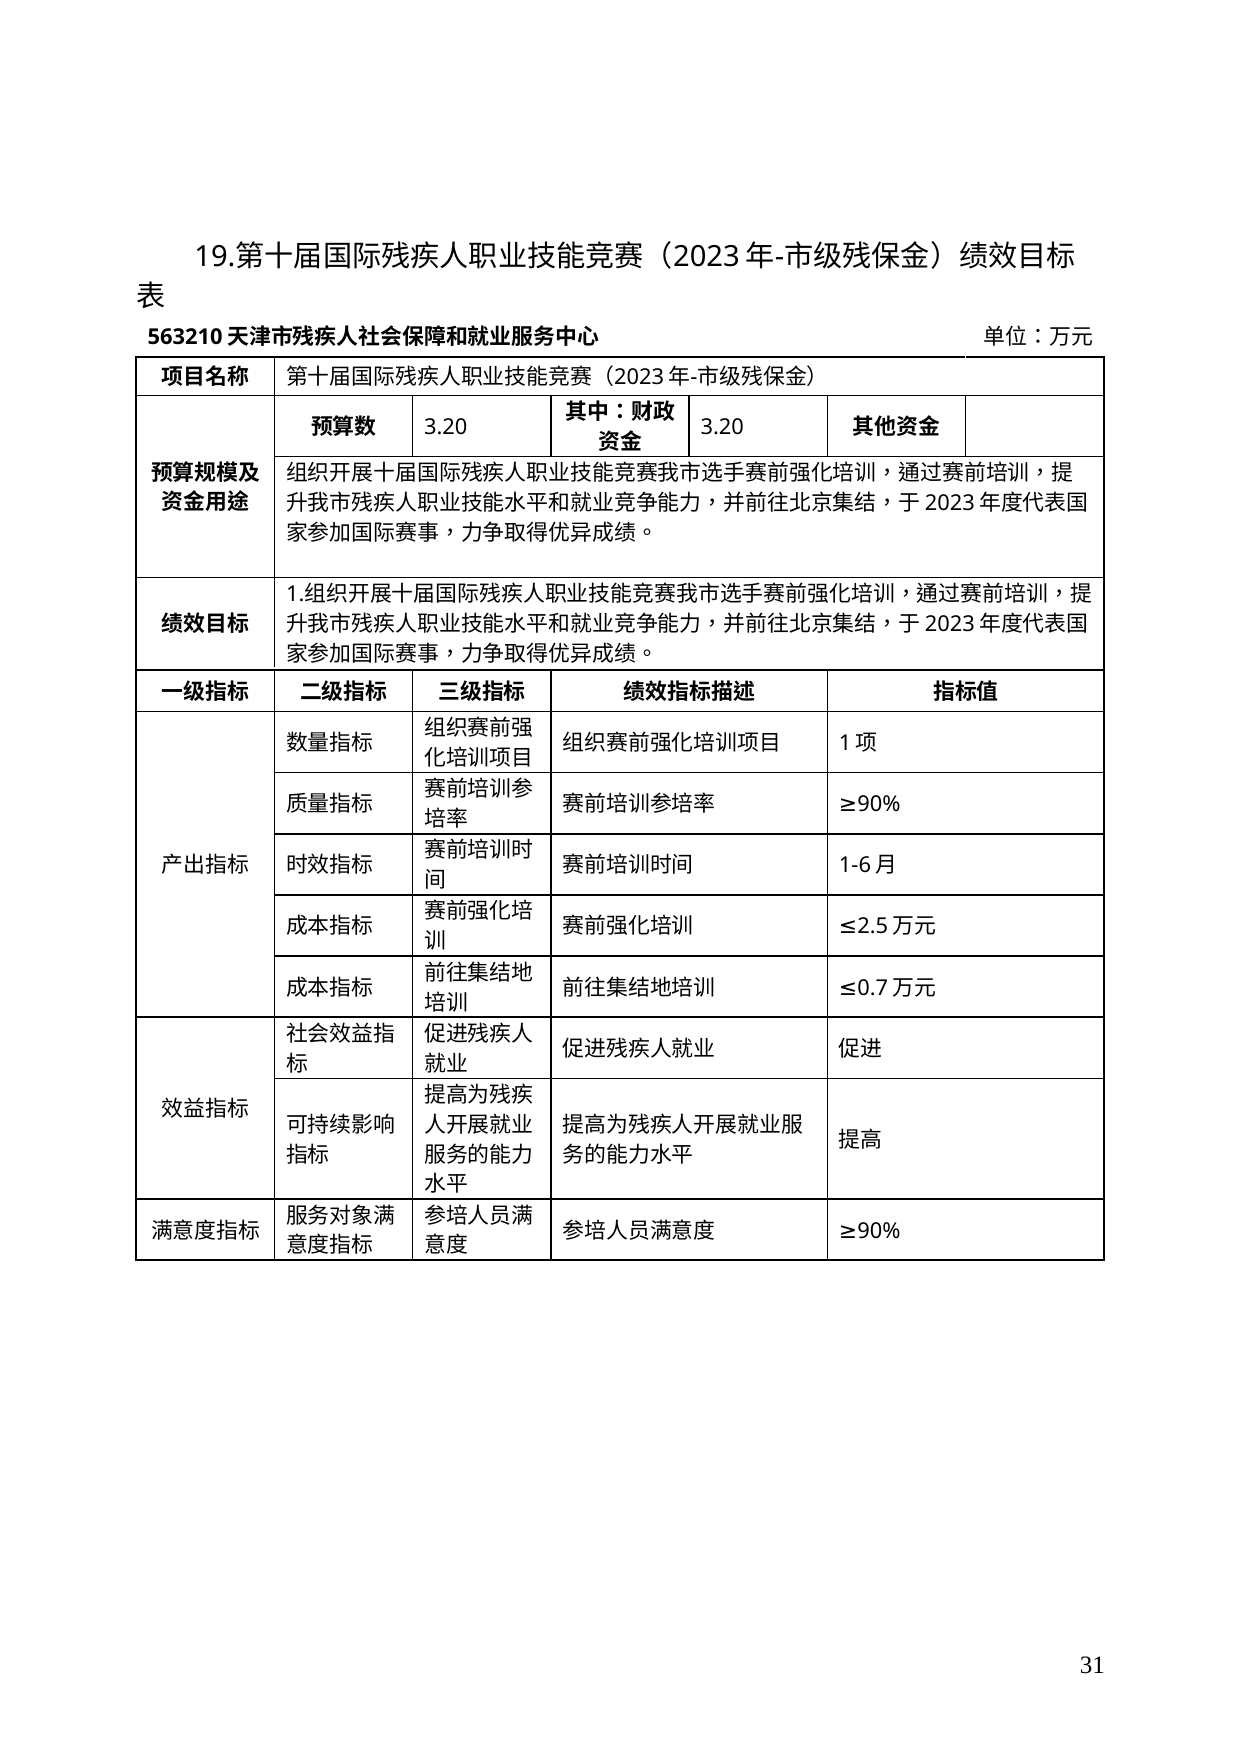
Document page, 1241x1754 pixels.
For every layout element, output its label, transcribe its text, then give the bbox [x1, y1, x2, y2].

table_cell 赛前培训参培率 [413, 773, 550, 833]
table_cell 时效指标 [275, 835, 412, 894]
table_cell 提高 [828, 1079, 1103, 1198]
table_cell 前往集结地培训 [552, 957, 827, 1016]
table_cell 参培人员满意度 [552, 1200, 827, 1259]
table_header 563210天津市残疾人社会保障和就业服务中心 [137, 316, 965, 356]
table_cell ≥90% [828, 1200, 1103, 1259]
table_cell 前往集结地培训 [413, 957, 550, 1016]
table_cell 服务对象满意度指标 [275, 1200, 412, 1259]
table_cell 质量指标 [275, 773, 412, 833]
table_cell 促进残疾人就业 [413, 1018, 550, 1077]
table_cell 赛前培训时间 [413, 835, 550, 894]
table_cell 可持续影响指标 [275, 1079, 412, 1198]
table_cell 3.20 [690, 396, 827, 456]
table_cell 预算数 [275, 396, 412, 456]
table_cell 绩效目标 [137, 578, 274, 667]
table_cell 产出指标 [137, 712, 274, 1016]
table_cell 促进残疾人就业 [552, 1018, 827, 1077]
table_cell 组织开展十届国际残疾人职业技能竞赛我市选手赛前强化培训，通过赛前培训，提升我市残疾人职业技能水平和就业竞争能力，并前往北京集结，于2023年度代表国家参加国际赛事，力争取得优异成绩。 [275, 457, 1103, 576]
table_cell 满意度指标 [137, 1200, 274, 1259]
table_cell 项目名称 [137, 358, 274, 394]
table_header 指标值 [828, 671, 1103, 711]
table_cell 社会效益指标 [275, 1018, 412, 1077]
table_cell 其他资金 [828, 396, 965, 456]
table_header 绩效指标描述 [552, 671, 827, 711]
table_cell 其中：财政 资金 [552, 396, 688, 456]
table_header 单位：万元 [966, 316, 1103, 356]
table_cell 提高为残疾人开展就业服务的能力水平 [413, 1079, 550, 1198]
table_cell 预算规模及资金用途 [137, 396, 274, 576]
table_cell 1-6月 [828, 835, 1103, 894]
table_cell 提高为残疾人开展就业服务的能力水平 [552, 1079, 827, 1198]
table_cell 参培人员满意度 [413, 1200, 550, 1259]
table_cell ≤0.7万元 [828, 957, 1103, 1016]
text 19.第十届国际残疾人职业技能竞赛（2023年-市级残保金）绩效目标表 [136, 235, 1104, 315]
table_cell [966, 396, 1103, 456]
table_cell 赛前强化培训 [413, 896, 550, 955]
table_cell 3.20 [413, 396, 550, 456]
table_cell 赛前强化培训 [552, 896, 827, 955]
table_cell 组织赛前强化培训项目 [552, 712, 827, 772]
table_cell 赛前培训时间 [552, 835, 827, 894]
table_header 三级指标 [413, 671, 550, 711]
table_cell 组织赛前强化培训项目 [413, 712, 550, 772]
table_cell ≥90% [828, 773, 1103, 833]
table_header 二级指标 [275, 671, 412, 711]
table_cell 第十届国际残疾人职业技能竞赛（2023年-市级残保金） [275, 358, 1103, 394]
table_cell 1项 [828, 712, 1103, 772]
table_cell 成本指标 [275, 896, 412, 955]
table_cell 效益指标 [137, 1018, 274, 1198]
table_cell 赛前培训参培率 [552, 773, 827, 833]
table_header 一级指标 [137, 671, 274, 711]
table_cell 促进 [828, 1018, 1103, 1077]
table_cell 1.组织开展十届国际残疾人职业技能竞赛我市选手赛前强化培训，通过赛前培训，提升我市残疾人职业技能水平和就业竞争能力，并前往北京集结，于2023年度代表国家参加国际赛事，力争取得优异成绩。 [275, 578, 1103, 667]
table_cell ≤2.5万元 [828, 896, 1103, 955]
table_cell 成本指标 [275, 957, 412, 1016]
table_cell 数量指标 [275, 712, 412, 772]
